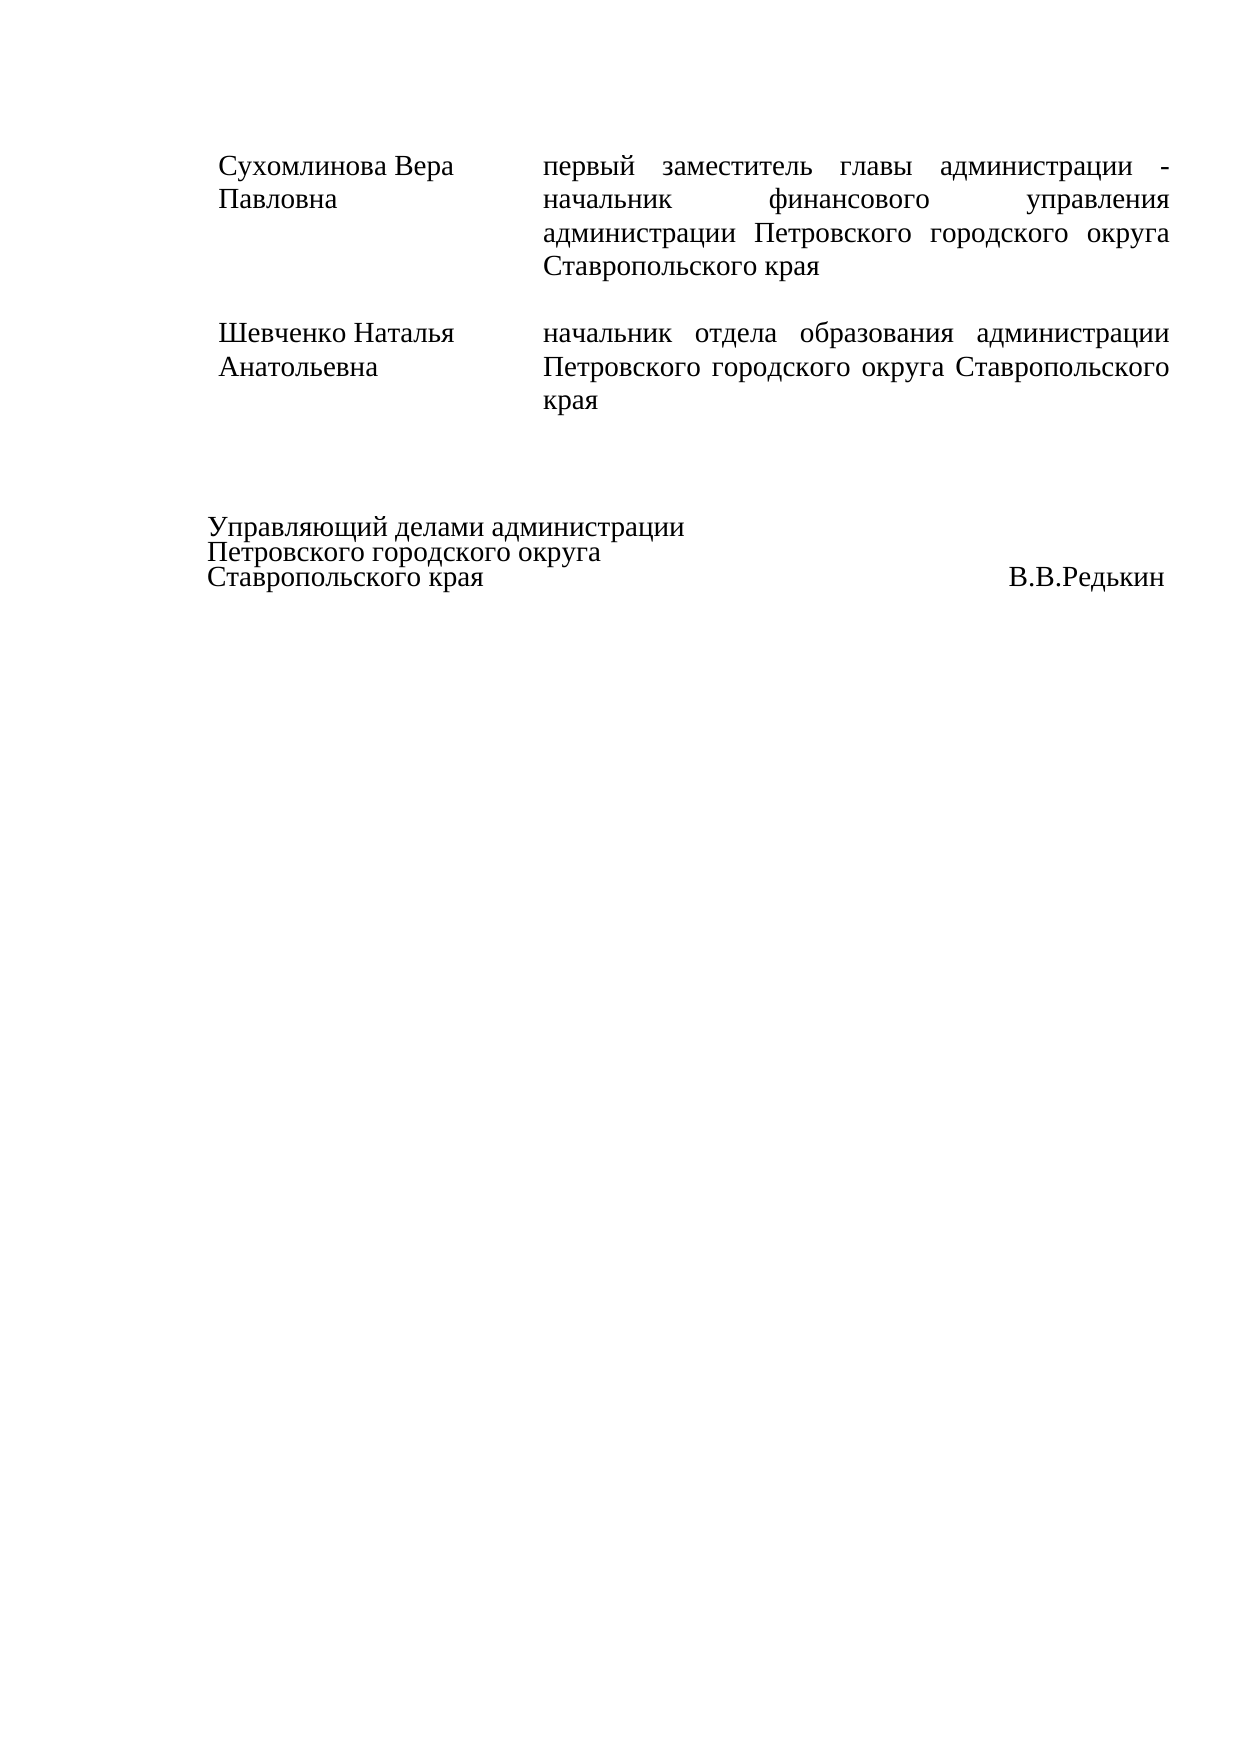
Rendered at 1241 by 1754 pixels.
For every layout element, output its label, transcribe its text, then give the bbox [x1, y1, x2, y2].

text Ставропольского края В.В.Редькин [207, 567, 1181, 592]
text Петровского городского округа [207, 542, 1181, 567]
table_cell Сухомлинова Вера Павловна [207, 148, 532, 315]
table_cell начальник отдела образования администрации Петровского городского округа Ставропольского края [532, 315, 1181, 416]
text Управляющий делами администрации [207, 517, 1181, 542]
table_cell первый заместитель главы администрации - начальник финансового управления администрации Петровского городского округа Ставропольского края [532, 148, 1181, 315]
table_cell Шевченко Наталья Анатольевна [207, 315, 532, 416]
